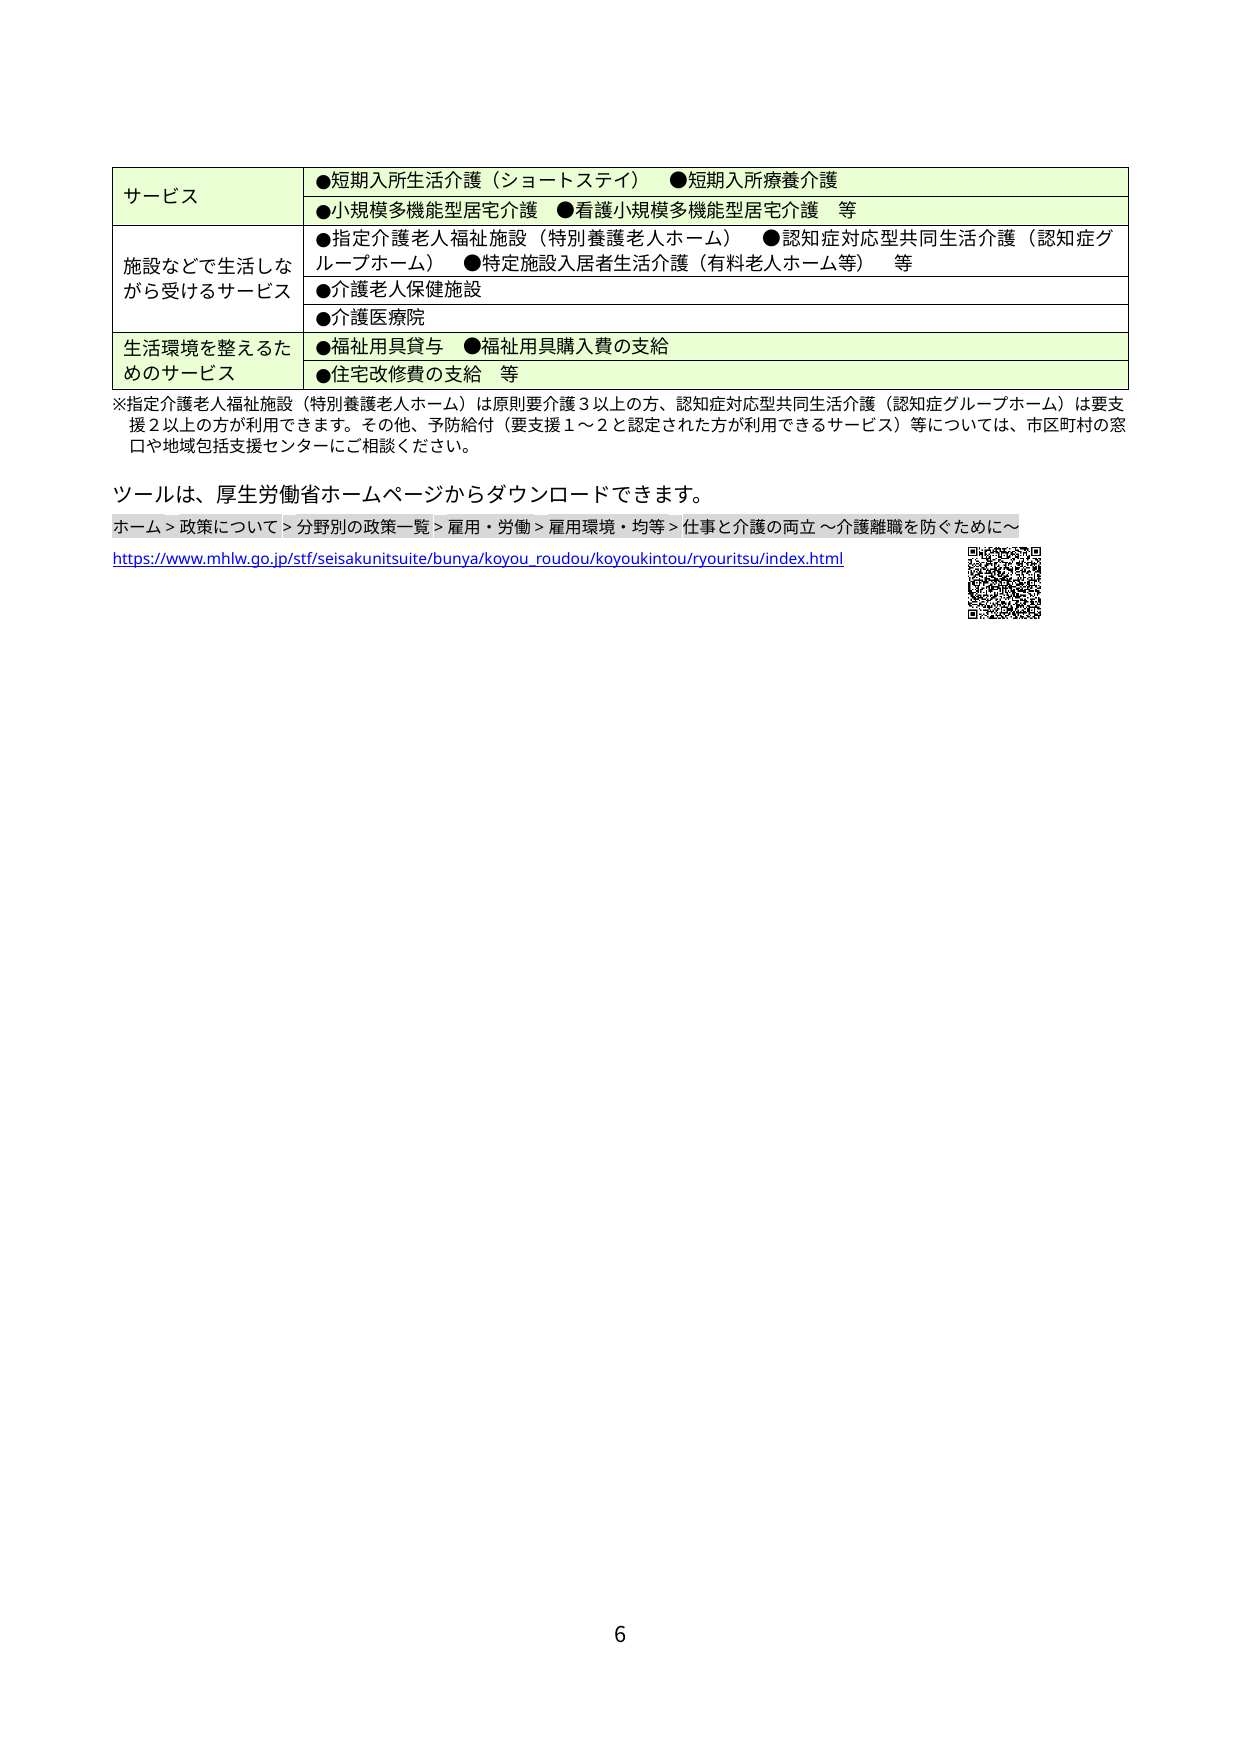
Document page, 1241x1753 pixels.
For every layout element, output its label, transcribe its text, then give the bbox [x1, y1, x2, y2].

text https://www.mhlw.go.jp/stf/seisakunitsuite/bunya/koyou_roudou/koyoukintou/ryouritsu/index.html [112, 539, 1128, 571]
picture [962, 541, 1046, 624]
table_cell ●福祉用具貸与 ●福祉用具購入費の支給 [304, 333, 1128, 360]
table_cell ●住宅改修費の支給 等 [304, 361, 1128, 388]
table_cell 施設などで生活しながら受けるサービス [113, 226, 303, 332]
table_cell ●短期入所生活介護（ショートステイ） ●短期入所療養介護 [304, 168, 1128, 196]
text ツールは、厚生労働省ホームページからダウンロードできます。 [112, 477, 1128, 508]
table_cell ●介護老人保健施設 [304, 277, 1128, 304]
table_cell ●指定介護老人福祉施設（特別養護老人ホーム） ●認知症対応型共同生活介護（認知症グループホーム） ●特定施設入居者生活介護（有料老人ホーム等） 等 [304, 226, 1128, 276]
table_cell ●小規模多機能型居宅介護 ●看護小規模多機能型居宅介護 等 [304, 197, 1128, 224]
table_cell 事業所等で受ける サービス [113, 168, 303, 224]
text ホーム > 政策について > 分野別の政策一覧 > 雇用・労働 > 雇用環境・均等 > 仕事と介護の両立 ～介護離職を防ぐために～ [112, 508, 1128, 539]
text ※指定介護老人福祉施設（特別養護老人ホーム）は原則要介護３以上の方、認知症対応型共同生活介護（認知症グループホーム）は要支援２以上の方が利用できます。その他、予防給付（要支援１～２と認定された方が利用できるサービス）等については、市区町村の窓口や地域包括支援センターにご相談ください。 [112, 394, 1128, 456]
table_cell ●介護医療院 [304, 305, 1128, 332]
table_cell 生活環境を整えるためのサービス [113, 333, 303, 388]
